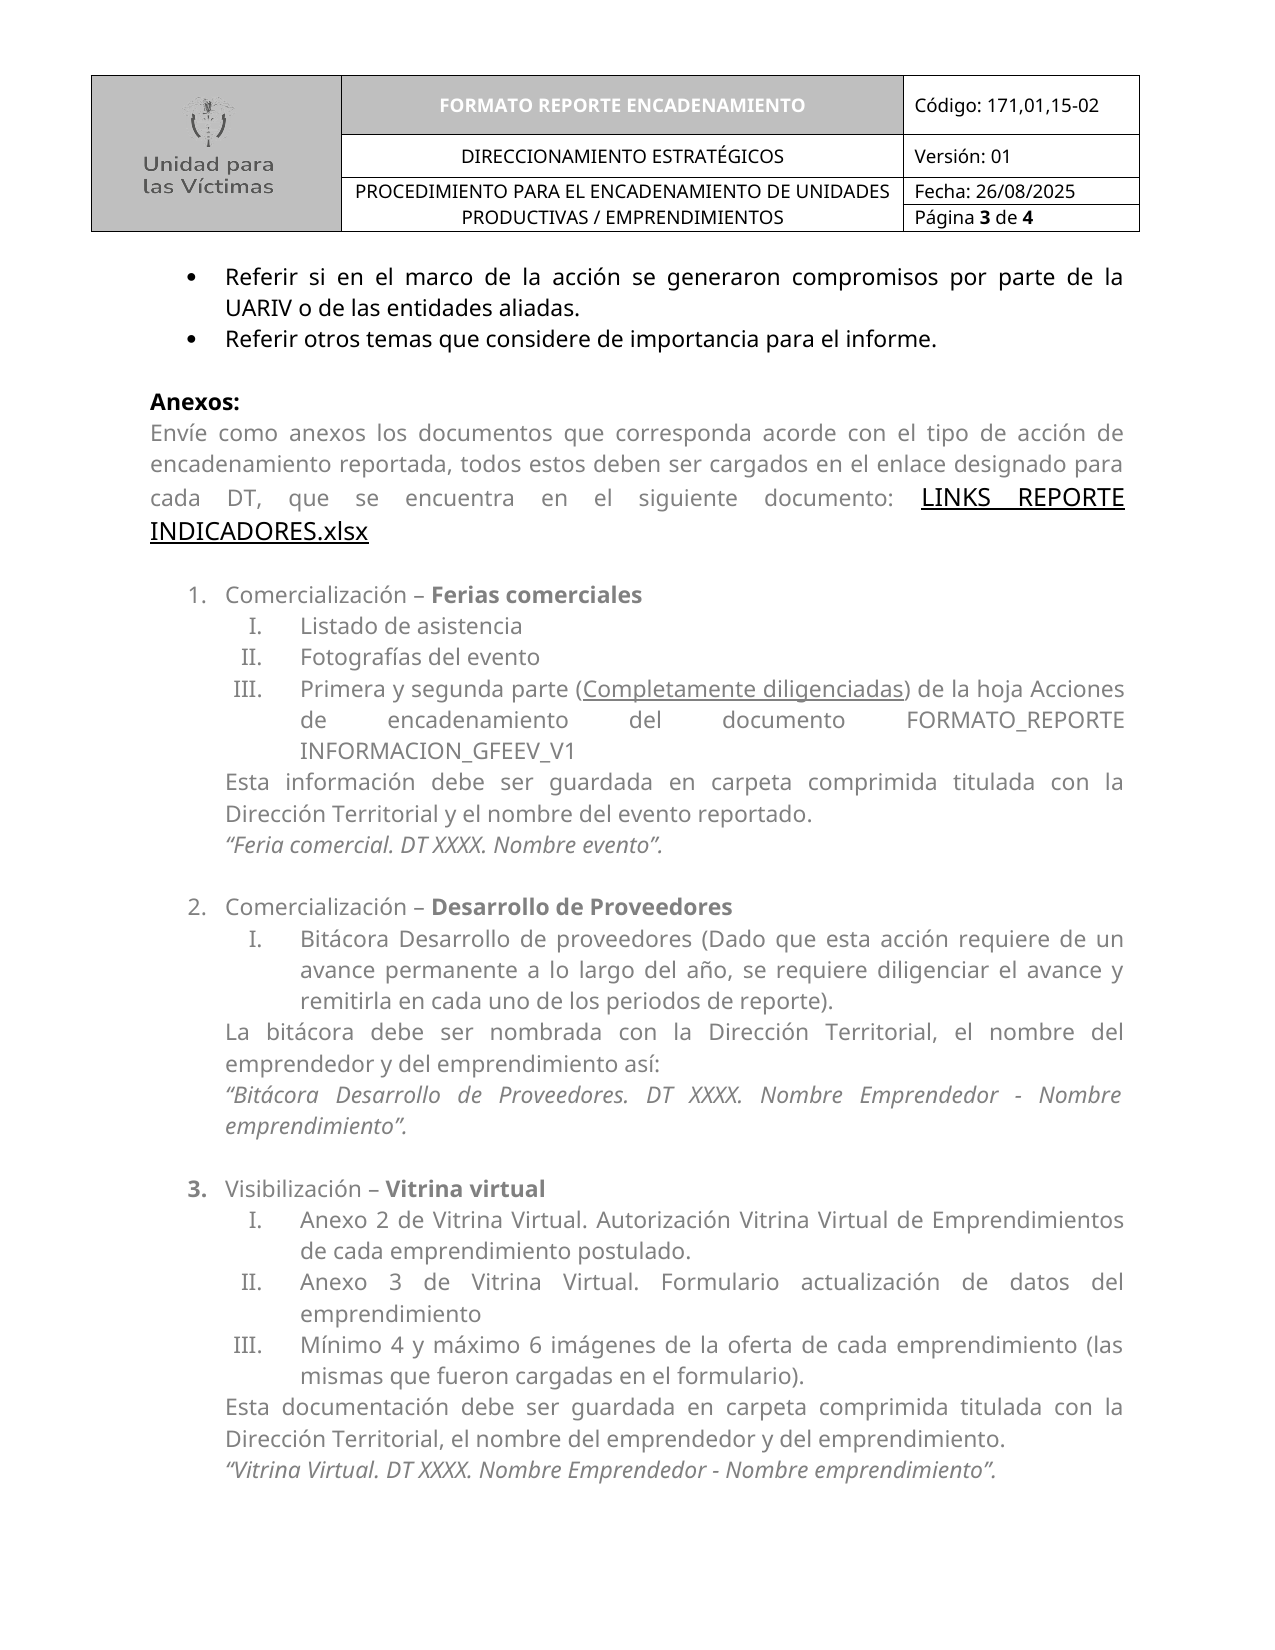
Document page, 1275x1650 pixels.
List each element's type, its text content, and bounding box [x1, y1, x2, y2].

list Bitácora Desarrollo de proveedores (Dado que esta acción requiere de un avance permanente a lo largo del año, se requiere diligenciar el avance y remitirla en cada uno de los periodos de reporte). [262, 922, 1125, 1016]
text Esta documentación debe ser guardada en carpeta comprimida titulada con la Dirección Territorial, el nombre del emprendedor y del emprendimiento. [225, 1391, 1125, 1454]
list Mínimo 4 y máximo 6 imágenes de la oferta de cada emprendimiento (las mismas que fueron cargadas en el formulario). [262, 1329, 1125, 1391]
list “Vitrina Virtual. DT XXXX. Nombre Emprendedor - Nombre emprendimiento”. [225, 1454, 1125, 1485]
text Anexos: [150, 386, 1125, 417]
list La bitácora debe ser nombrada con la Dirección Territorial, el nombre del emprendedor y del emprendimiento así: [225, 1016, 1125, 1079]
text Esta información debe ser guardada en carpeta comprimida titulada con la Dirección Territorial y el nombre del evento reportado. [225, 766, 1125, 829]
list Primera y segunda parte (Completamente diligenciadas) de la hoja Acciones de encadenamiento del documento FORMATO_REPORTE INFORMACION_GFEEV_V1 [262, 672, 1125, 766]
list Anexo 3 de Vitrina Virtual. Formulario actualización de datos del emprendimiento [262, 1266, 1125, 1329]
picture [134, 88, 282, 199]
list Fotografías del evento [262, 641, 1125, 672]
list Comercialización – Desarrollo de Proveedores [187, 891, 1125, 922]
list Comercialización – Ferias comerciales [187, 579, 1125, 610]
list Listado de asistencia [262, 610, 1125, 641]
list Referir otros temas que considere de importancia para el informe. [187, 323, 1125, 354]
list Referir si en el marco de la acción se generaron compromisos por parte de la UARIV o de las entidades aliadas. [187, 261, 1125, 323]
list Anexo 2 de Vitrina Virtual. Autorización Vitrina Virtual de Emprendimientos de cada emprendimiento postulado. [262, 1204, 1125, 1266]
list Visibilización – Vitrina virtual [187, 1172, 1125, 1204]
text Envíe como anexos los documentos que corresponda acorde con el tipo de acción de encadenamiento reportada, todos estos deben ser cargados en el enlace designado para cada DT, que se encuentra en el siguiente documento: LINKS REPORTE INDICADORES.xlsx [150, 417, 1125, 547]
list “Feria comercial. DT XXXX. Nombre evento”. [225, 829, 1125, 860]
list “Bitácora Desarrollo de Proveedores. DT XXXX. Nombre Emprendedor - Nombre emprendimiento”. [225, 1079, 1125, 1141]
